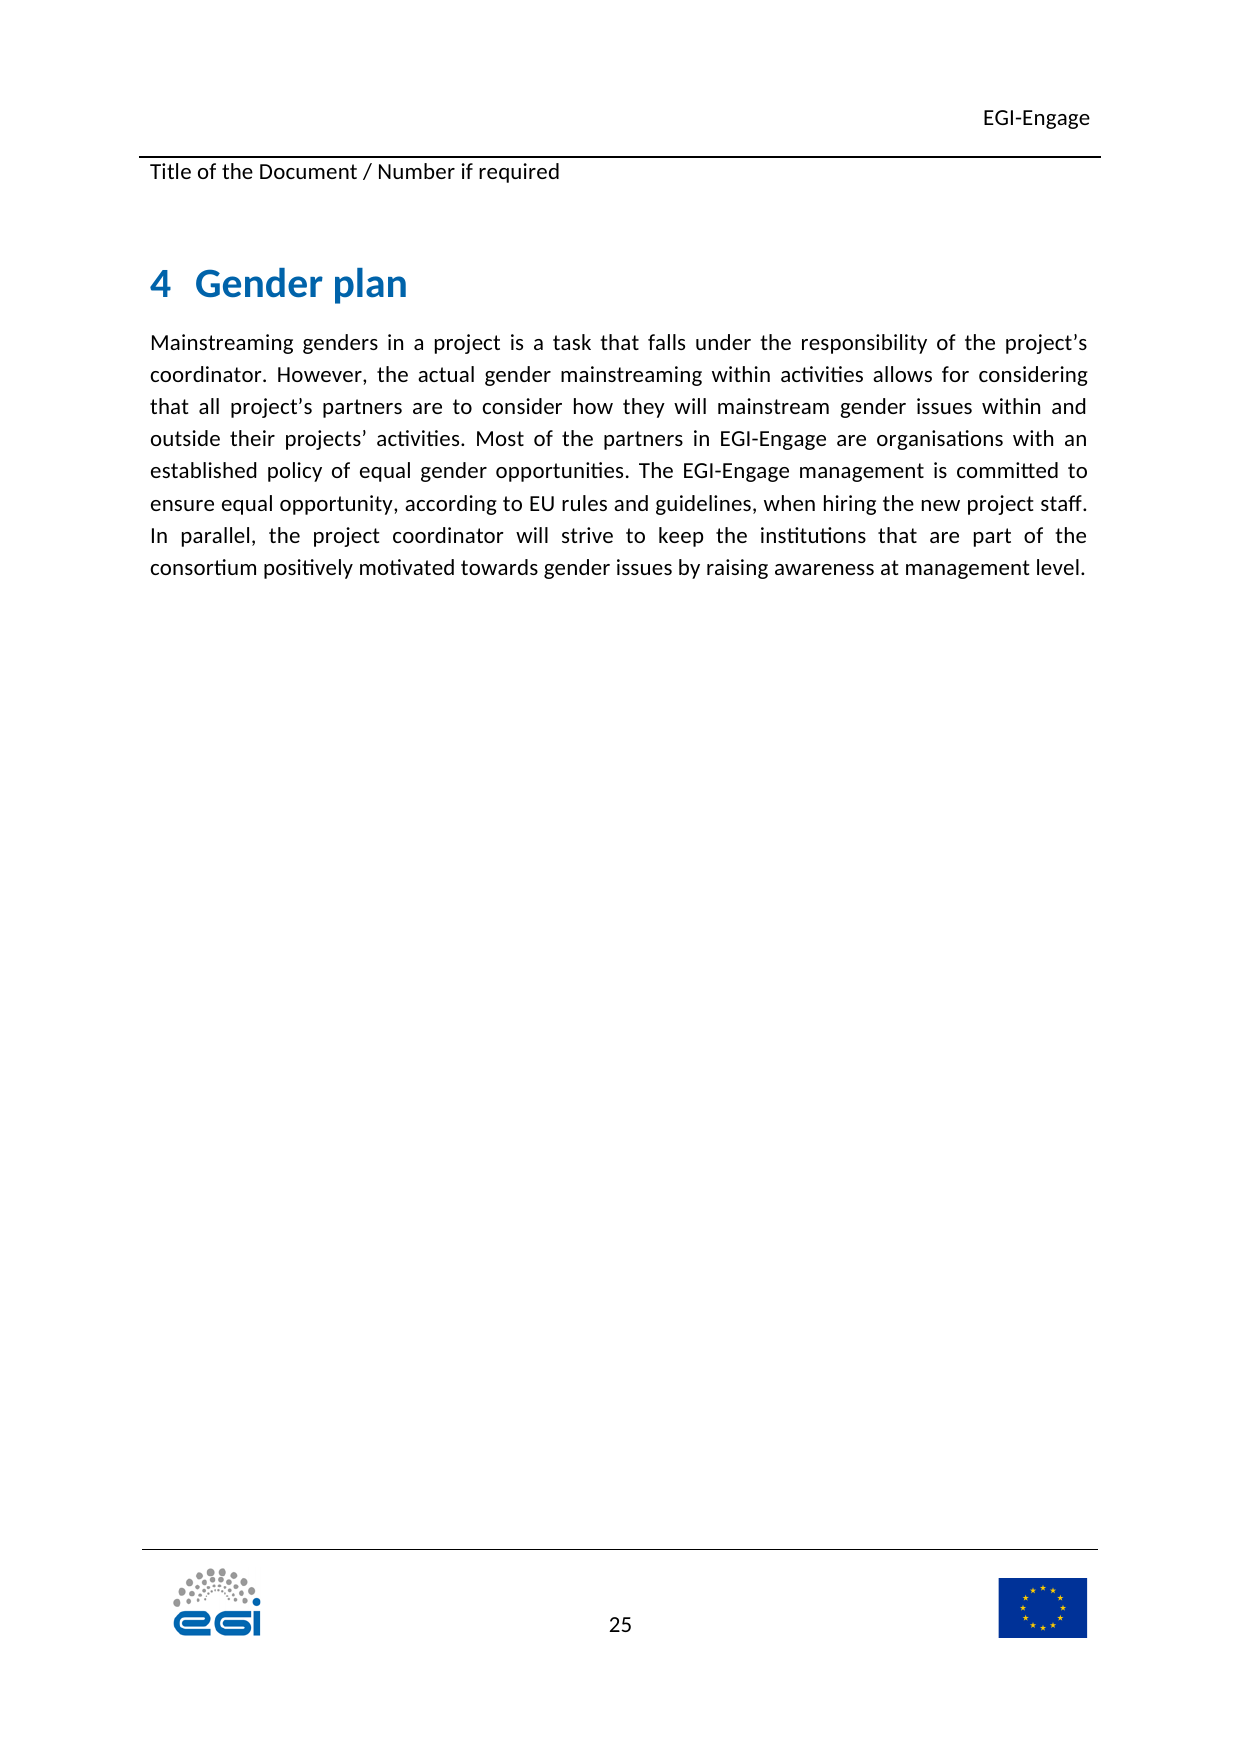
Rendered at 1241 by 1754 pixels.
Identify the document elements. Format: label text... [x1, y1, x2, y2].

text Mainstreaming genders in a project is a task that falls under the responsibility of the project’s coordinator. However, the actual gender mainstreaming within activities allows for considering that all project’s partners are to consider how they will mainstream gender issues within and outside their projects’ activities. Most of the partners in EGI-Engage are organisations with an established policy of equal gender opportunities. The EGI-Engage management is committed to ensure equal opportunity, according to EU rules and guidelines, when hiring the new project staff. In parallel, the project coordinator will strive to keep the institutions that are part of the consortium positively motivated towards gender issues by raising awareness at management level. [150, 328, 1090, 581]
subtitle Gender plan [150, 257, 1090, 308]
picture [998, 1578, 1088, 1638]
picture [153, 1567, 279, 1638]
